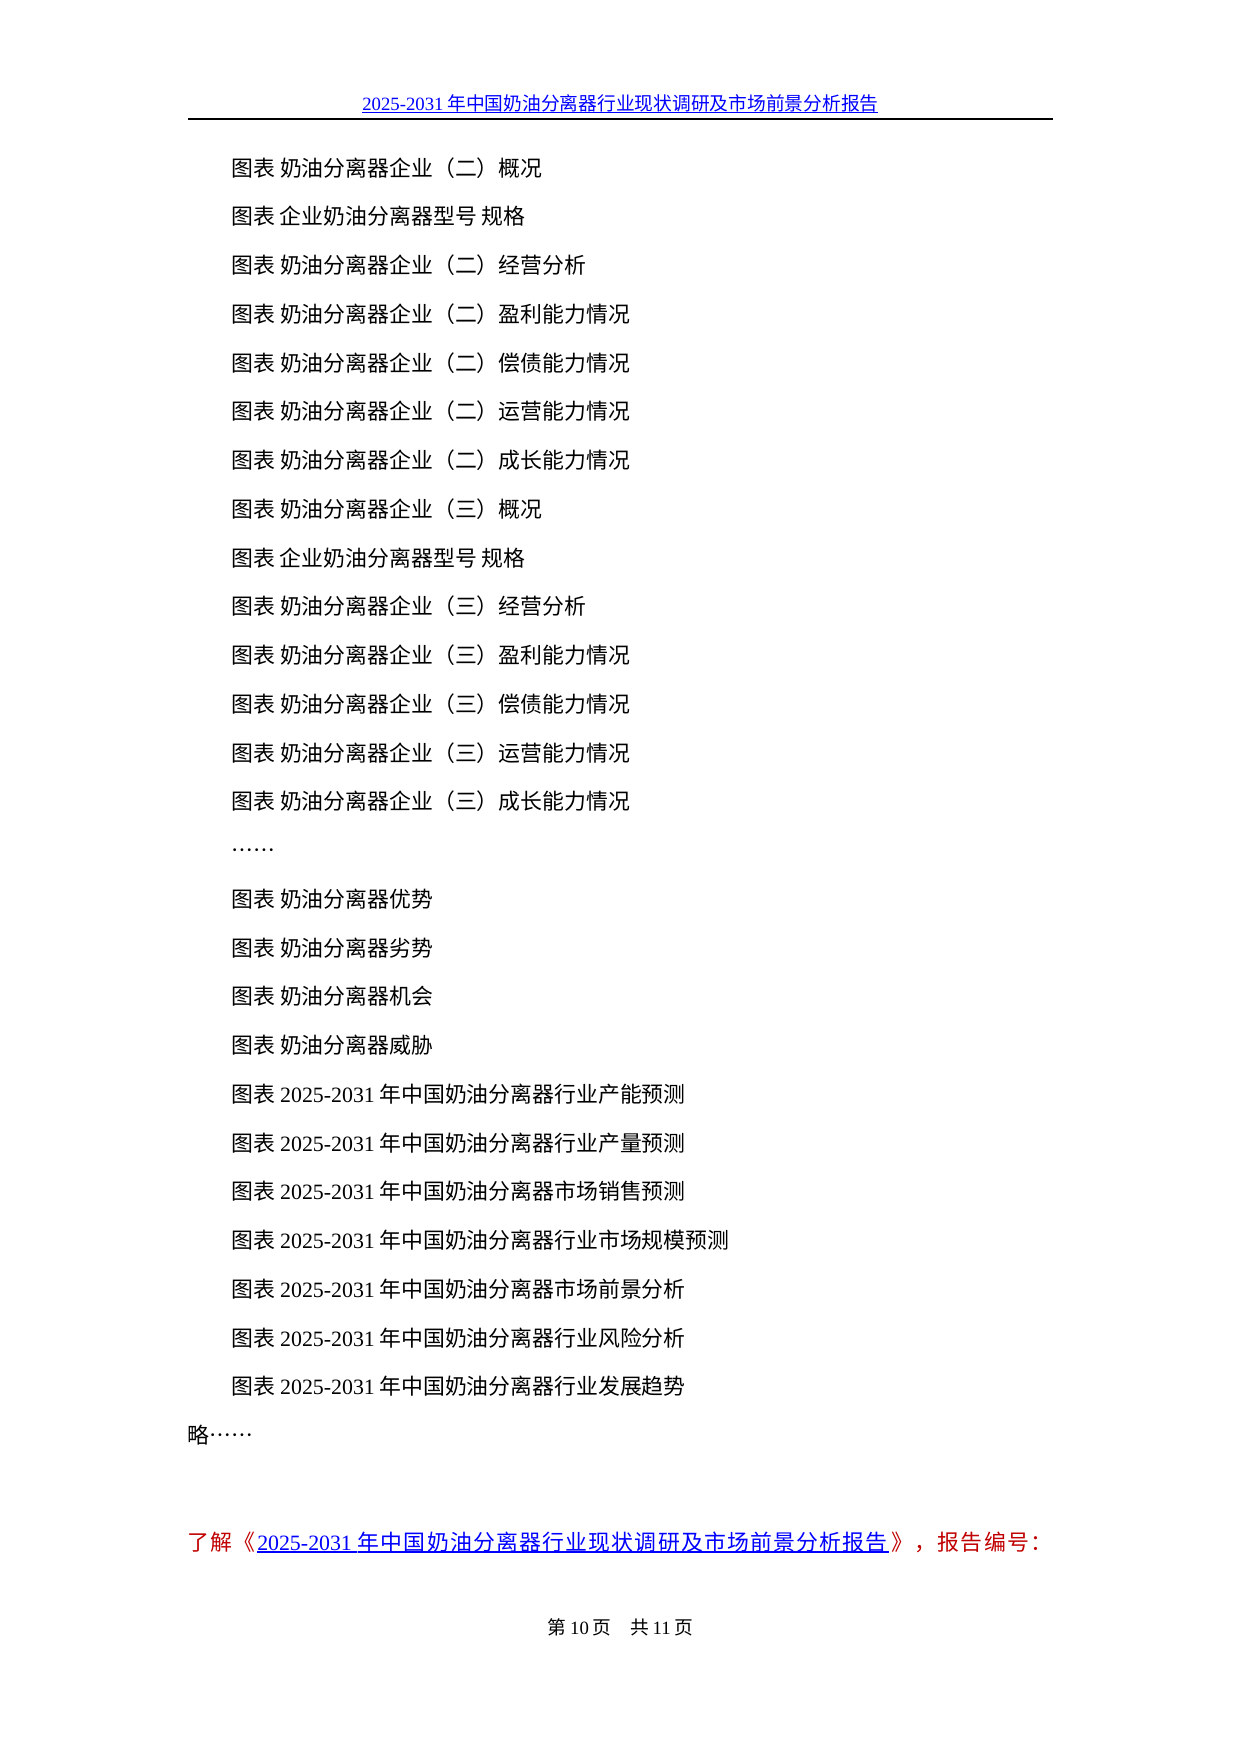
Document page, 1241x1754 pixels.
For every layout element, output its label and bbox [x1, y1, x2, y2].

text [187, 1524, 1053, 1557]
text [187, 150, 1053, 1450]
